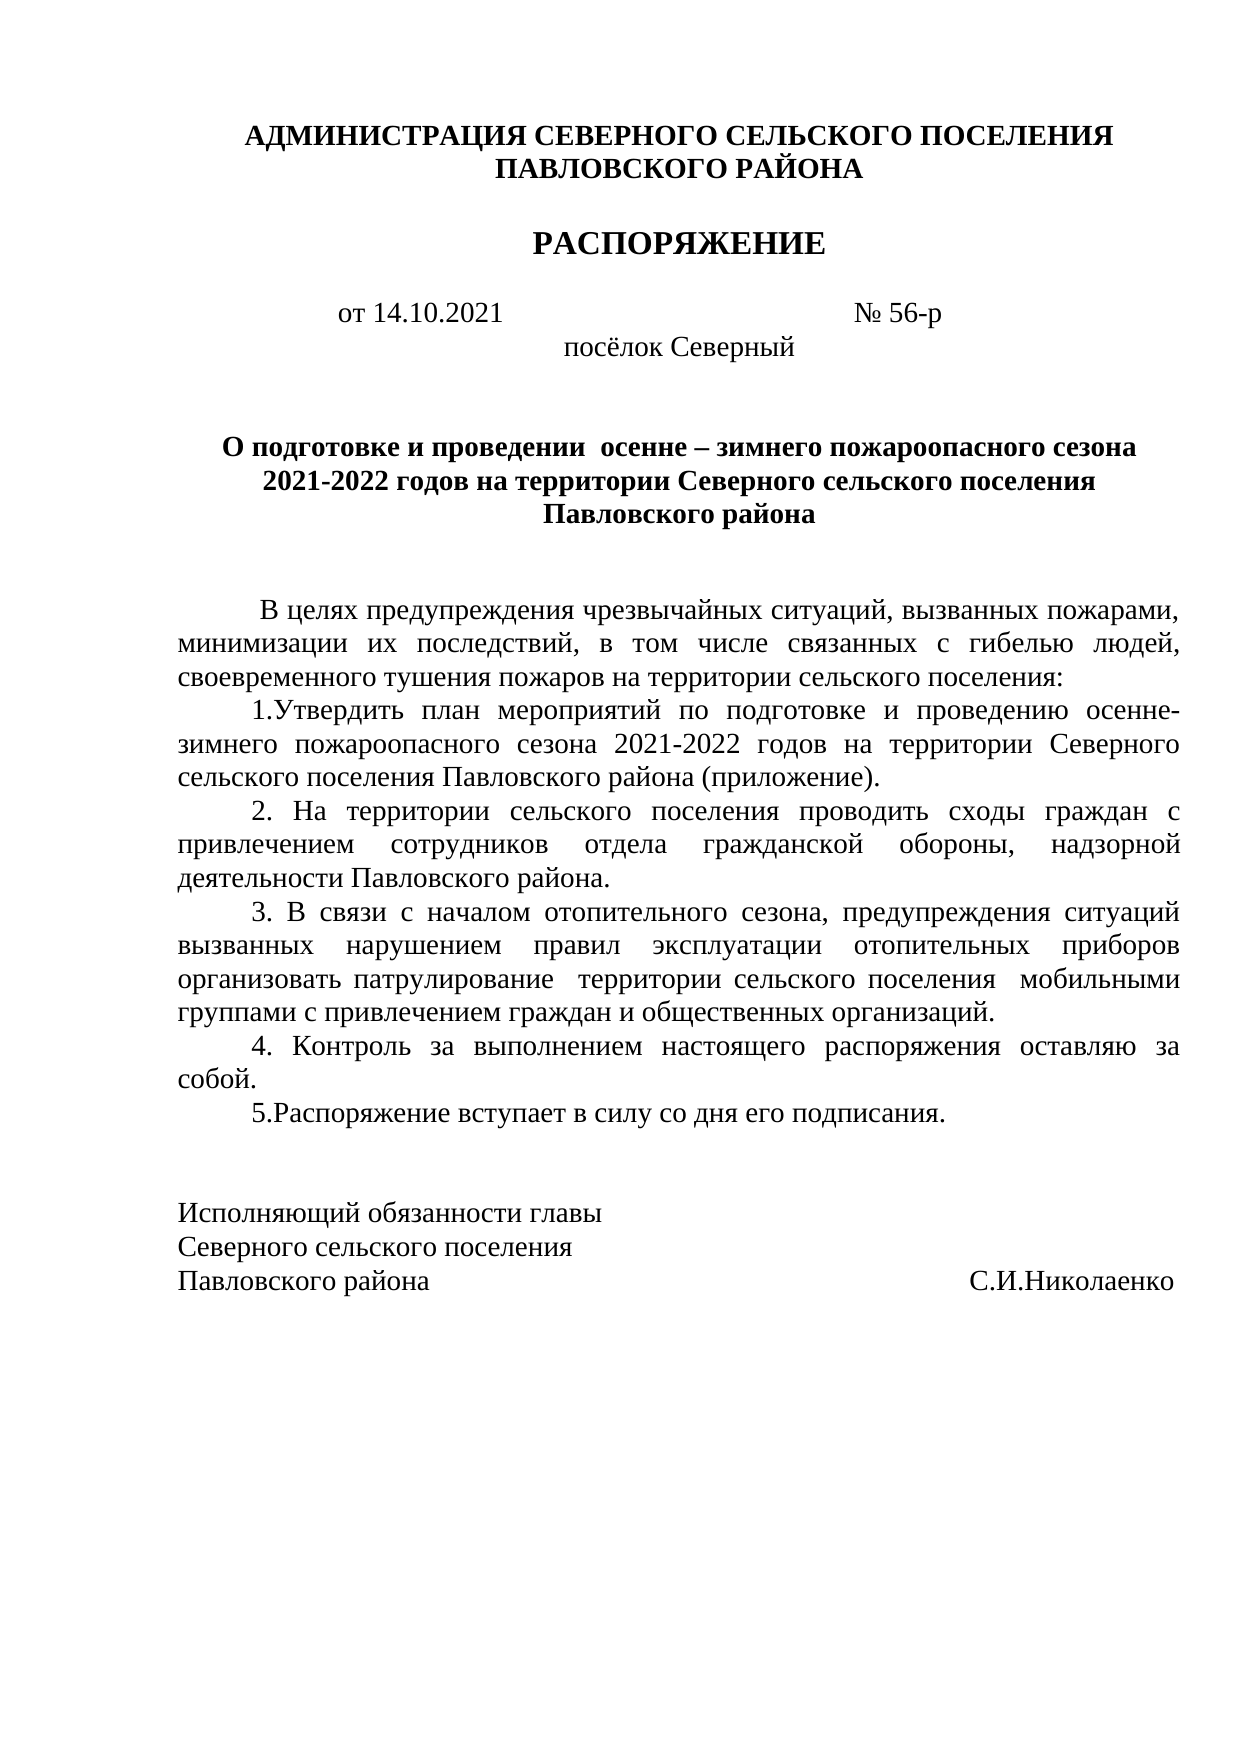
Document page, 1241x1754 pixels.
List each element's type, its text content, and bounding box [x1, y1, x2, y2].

text от 14.10.2021 № 56-р [177, 295, 1181, 329]
text 4. Контроль за выполнением настоящего распоряжения оставляю за собой. [177, 1028, 1181, 1095]
text Северного сельского поселения [177, 1229, 1181, 1263]
text Исполняющий обязанности главы [177, 1196, 1181, 1229]
text Павловского района [177, 497, 1181, 530]
text Павловского района С.И.Николаенко [177, 1263, 1181, 1296]
text РАСПОРЯЖЕНИЕ [177, 223, 1181, 262]
text В целях предупреждения чрезвычайных ситуаций, вызванных пожарами, минимизации их последствий, в том числе связанных с гибелью людей, своевременного тушения пожаров на территории сельского поселения: [177, 592, 1181, 692]
text 3. В связи с началом отопительного сезона, предупреждения ситуаций вызванных нарушением правил эксплуатации отопительных приборов организовать патрулирование территории сельского поселения мобильными группами с привлечением граждан и общественных организаций. [177, 894, 1181, 1028]
text посёлок Северный [177, 329, 1181, 362]
text 1.Утвердить план мероприятий по подготовке и проведению осенне-зимнего пожароопасного сезона 2021-2022 годов на территории Северного сельского поселения Павловского района (приложение). [177, 692, 1181, 793]
text 2021-2022 годов на территории Северного сельского поселения [177, 463, 1181, 497]
text 5.Распоряжение вступает в силу со дня его подписания. [177, 1095, 1181, 1128]
text АДМИНИСТРАЦИЯ СЕВЕРНОГО СЕЛЬСКОГО ПОСЕЛЕНИЯ ПАВЛОВСКОГО РАЙОНА [177, 118, 1181, 185]
text 2. На территории сельского поселения проводить сходы граждан с привлечением сотрудников отдела гражданской обороны, надзорной деятельности Павловского района. [177, 793, 1181, 894]
text О подготовке и проведении осенне – зимнего пожароопасного сезона [177, 429, 1181, 463]
